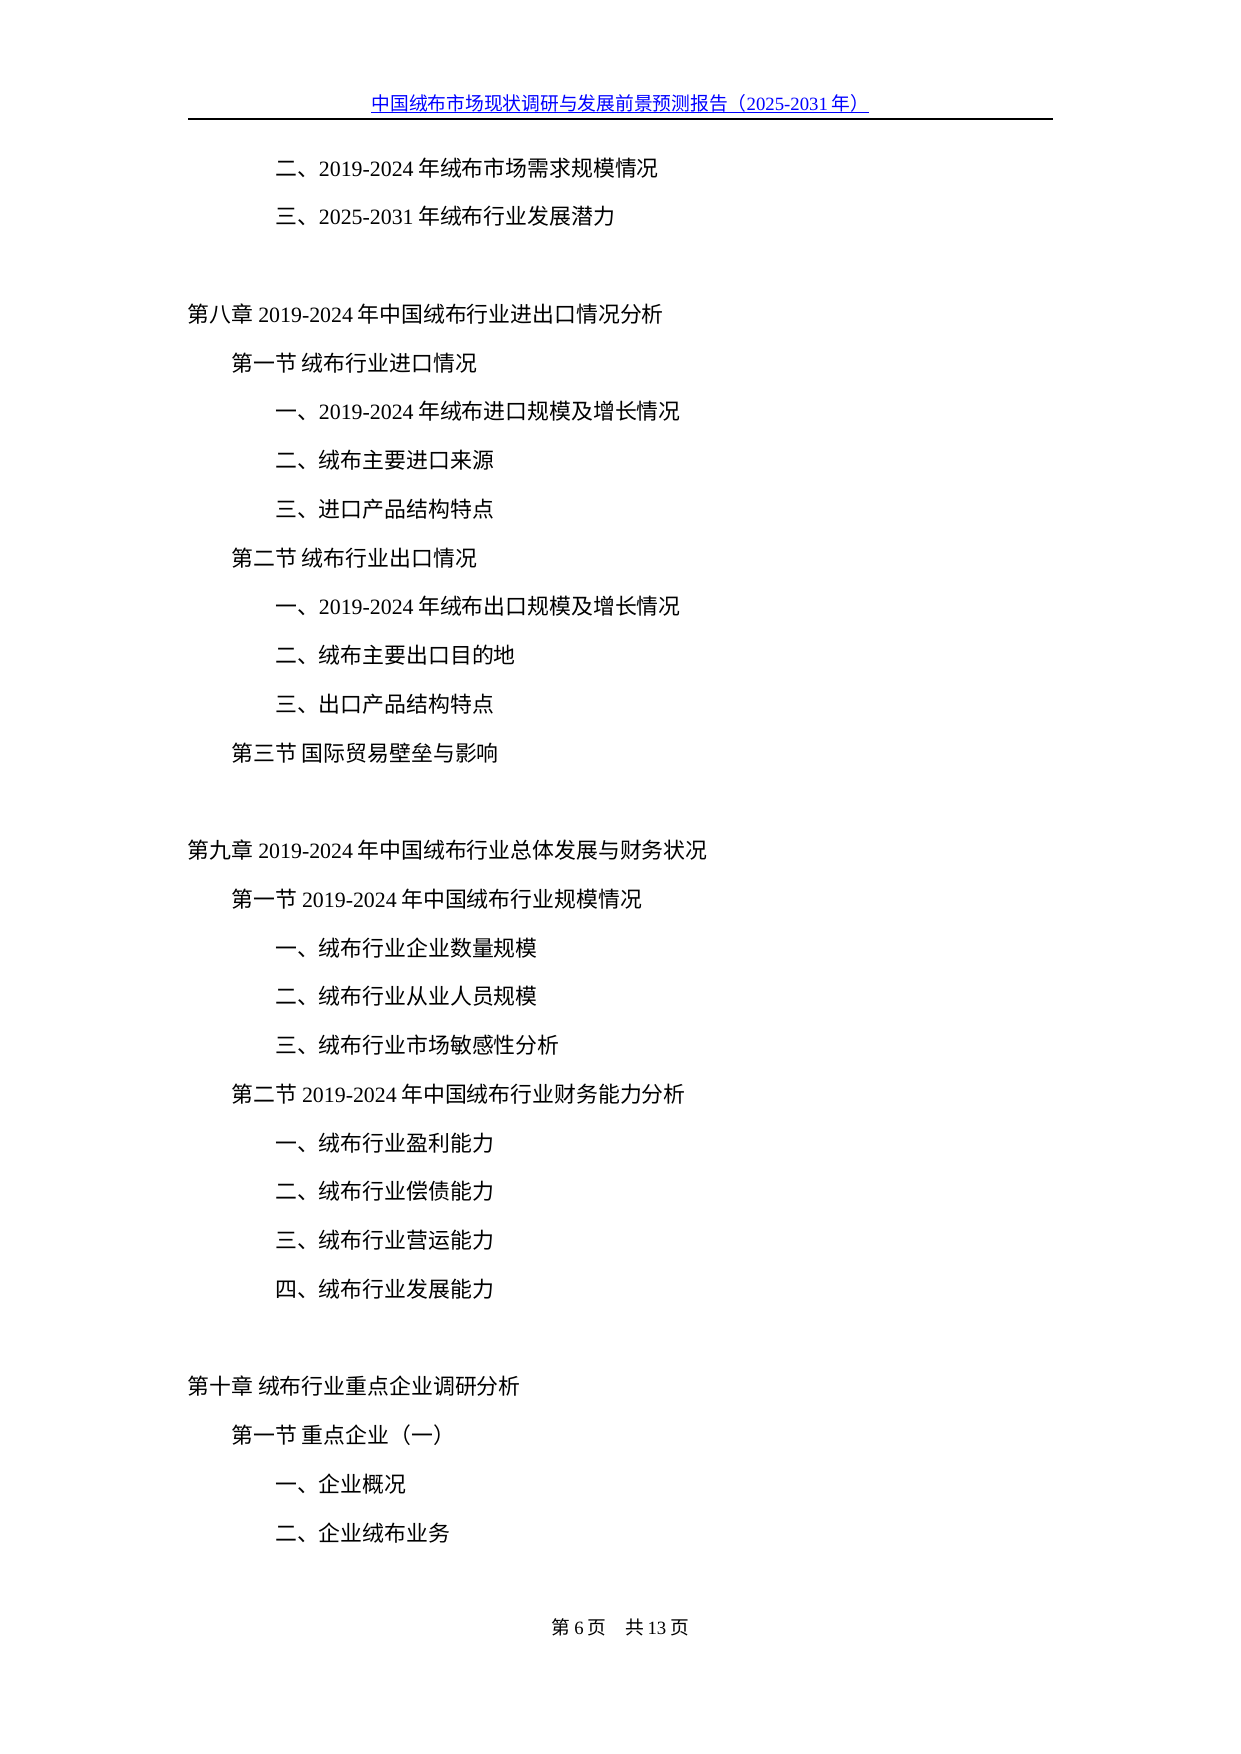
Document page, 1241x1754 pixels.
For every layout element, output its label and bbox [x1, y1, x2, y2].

text [187, 150, 1053, 1548]
